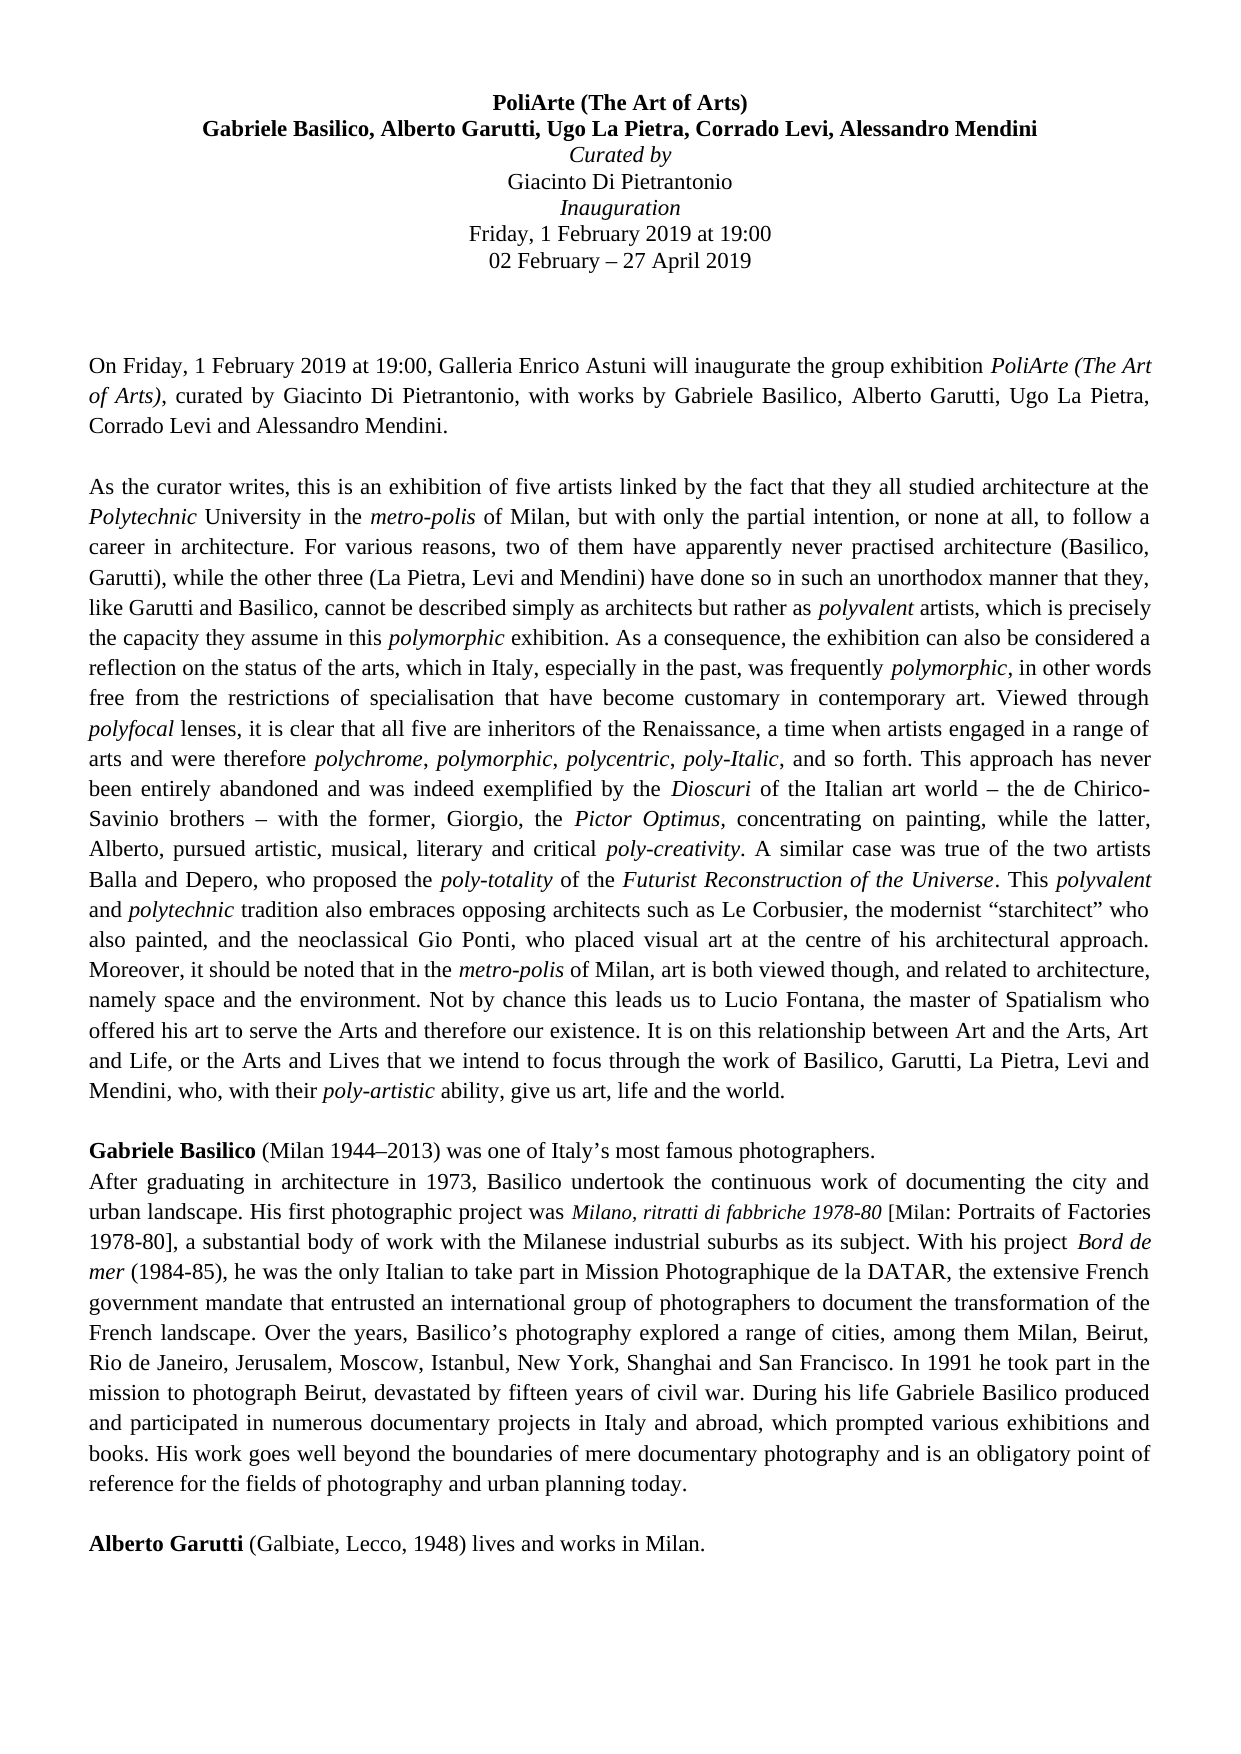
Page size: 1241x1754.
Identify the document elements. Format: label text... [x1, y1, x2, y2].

text Giacinto Di Pietrantonio [89, 168, 1152, 194]
text Gabriele Basilico (Milan 1944–2013) was one of Italy’s most famous photographers. [89, 1138, 1152, 1164]
text After graduating in architecture in 1973, Basilico undertook the continuous work of documenting the city and urban landscape. His first photographic project was Milano, ritratti di fabbriche 1978-80 [Milan: Portraits of Factories 1978-80], a substantial body of work with the Milanese industrial suburbs as its subject. With his project Bord de mer (1984-85), he was the only Italian to take part in Mission Photographique de la DATAR, the extensive French government mandate that entrusted an international group of photographers to document the transformation of the French landscape. Over the years, Basilico’s photography explored a range of cities, among them Milan, Beirut, Rio de Janeiro, Jerusalem, Moscow, Istanbul, New York, Shanghai and San Francisco. In 1991 he took part in the mission to photograph Beirut, devastated by fifteen years of civil war. During his life Gabriele Basilico produced and participated in numerous documentary projects in Italy and abroad, which prompted various exhibitions and books. His work goes well beyond the boundaries of mere documentary photography and is an obligatory point of reference for the fields of photography and urban planning today. [89, 1168, 1152, 1496]
text Inauguration [89, 194, 1152, 220]
text Alberto Garutti (Galbiate, Lecco, 1948) lives and works in Milan. [89, 1530, 1152, 1557]
text PoliArte (The Art of Arts) [89, 89, 1152, 115]
text Friday, 1 February 2019 at 19:00 [89, 220, 1152, 247]
text On Friday, 1 February 2019 at 19:00, Galleria Enrico Astuni will inaugurate the group exhibition PoliArte (The Art of Arts), curated by Giacinto Di Pietrantonio, with works by Gabriele Basilico, Alberto Garutti, Ugo La Pietra, Corrado Levi and Alessandro Mendini. [89, 352, 1152, 439]
text Gabriele Basilico, Alberto Garutti, Ugo La Pietra, Corrado Levi, Alessandro Mendini [89, 115, 1152, 141]
text 02 February – 27 April 2019 [89, 247, 1152, 273]
text Curated by [89, 141, 1152, 168]
text As the curator writes, this is an exhibition of five artists linked by the fact that they all studied architecture at the Polytechnic University in the metro-polis of Milan, but with only the partial intention, or none at all, to follow a career in architecture. For various reasons, two of them have apparently never practised architecture (Basilico, Garutti), while the other three (La Pietra, Levi and Mendini) have done so in such an unorthodox manner that they, like Garutti and Basilico, cannot be described simply as architects but rather as polyvalent artists, which is precisely the capacity they assume in this polymorphic exhibition. As a consequence, the exhibition can also be considered a reflection on the status of the arts, which in Italy, especially in the past, was frequently polymorphic, in other words free from the restrictions of specialisation that have become customary in contemporary art. Viewed through polyfocal lenses, it is clear that all five are inheritors of the Renaissance, a time when artists engaged in a range of arts and were therefore polychrome, polymorphic, polycentric, poly-Italic, and so forth. This approach has never been entirely abandoned and was indeed exemplified by the Dioscuri of the Italian art world – the de Chirico-Savinio brothers – with the former, Giorgio, the Pictor Optimus, concentrating on painting, while the latter, Alberto, pursued artistic, musical, literary and critical poly-creativity. A similar case was true of the two artists Balla and Depero, who proposed the poly-totality of the Futurist Reconstruction of the Universe. This polyvalent and polytechnic tradition also embraces opposing architects such as Le Corbusier, the modernist “starchitect” who also painted, and the neoclassical Gio Ponti, who placed visual art at the centre of his architectural approach. Moreover, it should be noted that in the metro-polis of Milan, art is both viewed though, and related to architecture, namely space and the environment. Not by chance this leads us to Lucio Fontana, the master of Spatialism who offered his art to serve the Arts and therefore our existence. It is on this relationship between Art and the Arts, Art and Life, or the Arts and Lives that we intend to focus through the work of Basilico, Garutti, La Pietra, Levi and Mendini, who, with their poly-artistic ability, give us art, life and the world. [89, 473, 1152, 1103]
